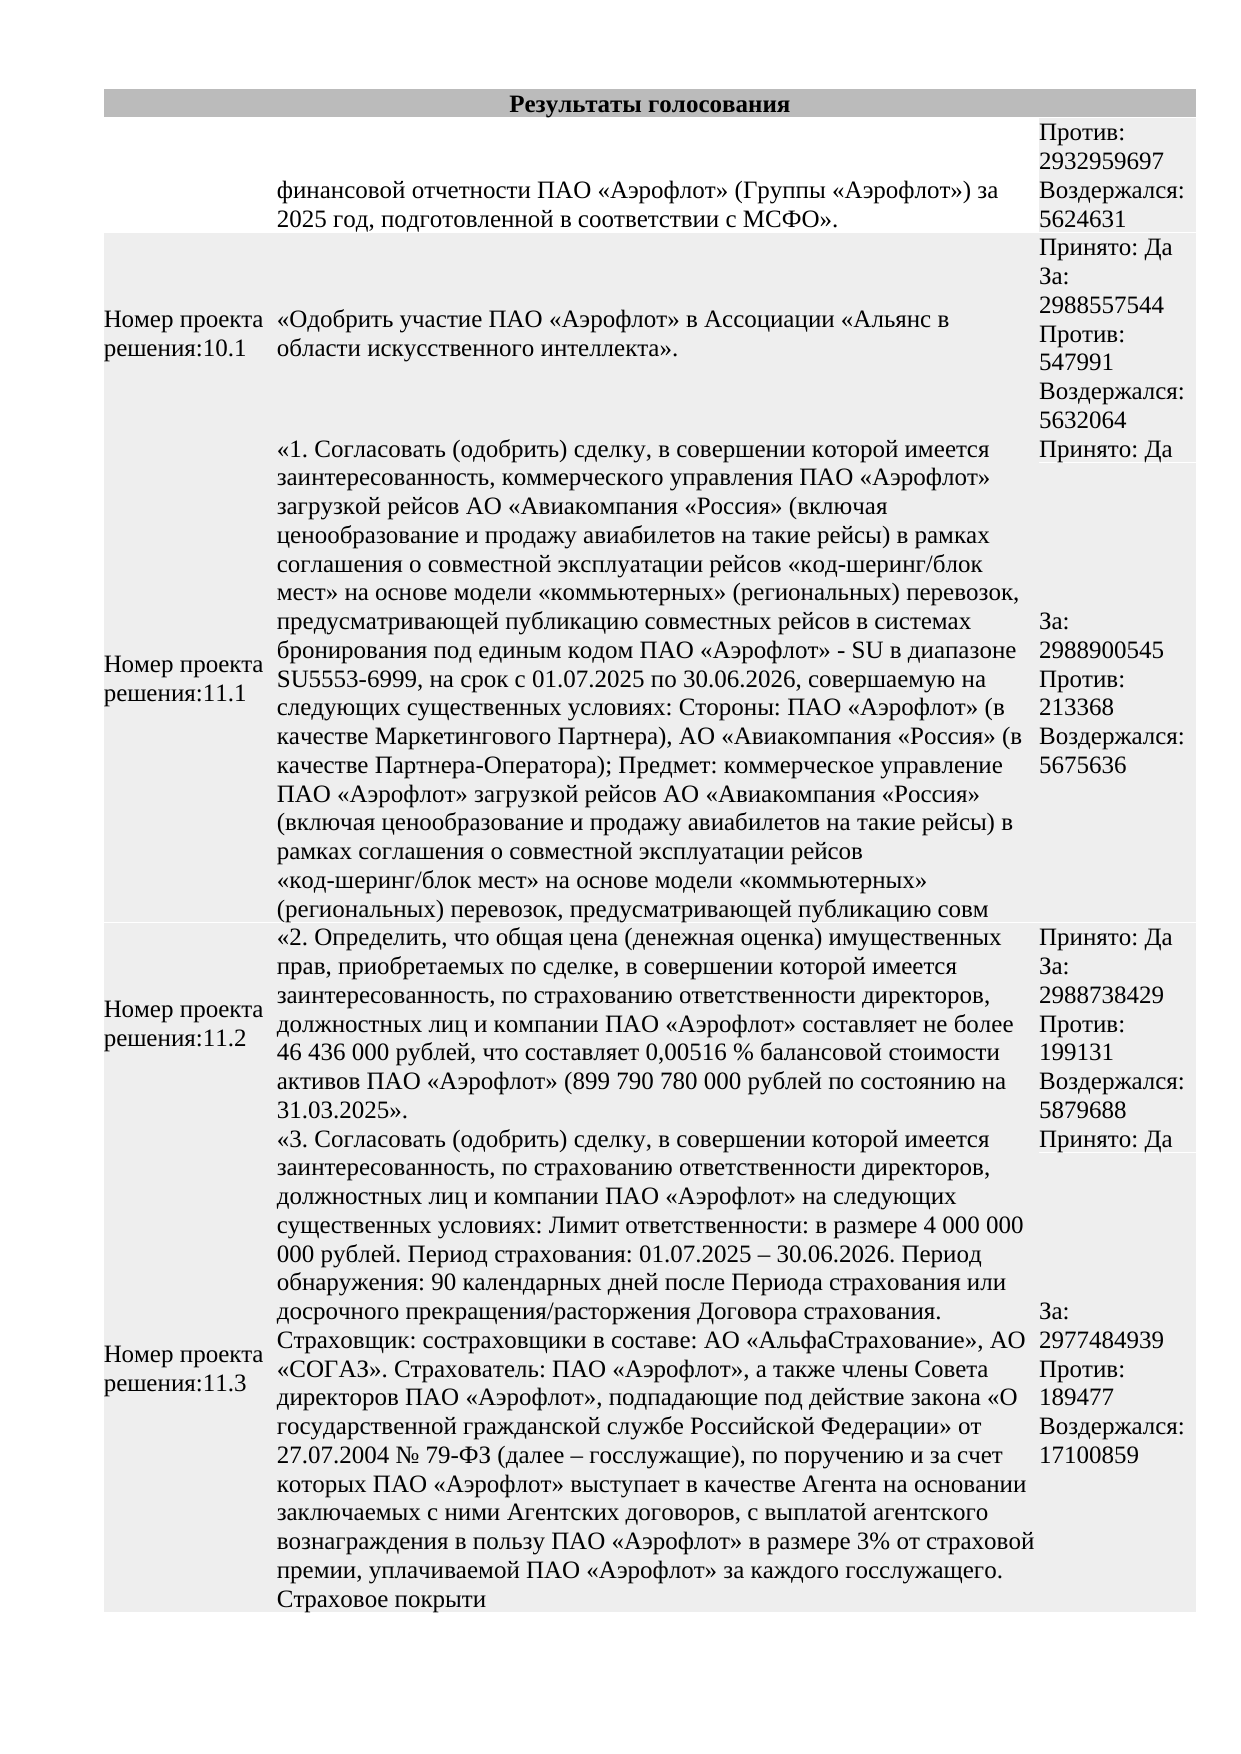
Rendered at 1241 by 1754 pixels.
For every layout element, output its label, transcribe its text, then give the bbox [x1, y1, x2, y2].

table_cell За: 2977484939 Против: 189477 Воздержался: 17100859 [1039, 1153, 1196, 1612]
table_cell За: 2988557544 Против: 547991 Воздержался: 5632064 [1039, 261, 1196, 434]
table_cell Принято: Да [1039, 923, 1196, 951]
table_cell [1039, 118, 1196, 232]
table_cell «2. Определить, что общая цена (денежная оценка) имущественных прав, приобретаемых по сделке, в совершении которой имеется заинтересованность, по страхованию ответственности директоров, должностных лиц и компании ПАО «Аэрофлот» составляет не более 46 436 000 рублей, что составляет 0,00516 % балансовой стоимости активов ПАО «Аэрофлот» (899 790 780 000 рублей по состоянию на 31.03.2025». [277, 923, 1039, 1124]
table_cell «3. Согласовать (одобрить) сделку, в совершении которой имеется заинтересованность, по страхованию ответственности директоров, должностных лиц и компании ПАО «Аэрофлот» на следующих существенных условиях: Лимит ответственности: в размере 4 000 000 000 рублей. Период страхования: 01.07.2025 – 30.06.2026. Период обнаружения: 90 календарных дней после Периода страхования или досрочного прекращения/расторжения Договора страхования. Страховщик: состраховщики в составе: АО «АльфаСтрахование», АО «СОГАЗ». Страхователь: ПАО «Аэрофлот», а также члены Совета директоров ПАО «Аэрофлот», подпадающие под действие закона «О государственной гражданской службе Российской Федерации» от 27.07.2004 № 79-ФЗ (далее – госслужащие), по поручению и за счет которых ПАО «Аэрофлот» выступает в качестве Агента на основании заключаемых с ними Агентских договоров, с выплатой агентского вознаграждения в пользу ПАО «Аэрофлот» в размере 3% от страховой премии, уплачиваемой ПАО «Аэрофлот» за каждого госслужащего. Страховое покрыти [277, 1124, 1039, 1612]
table_cell Номер проекта решения:11.1 [104, 434, 277, 922]
table_cell За: 2988738429 Против: 199131 Воздержался: 5879688 [1039, 951, 1196, 1124]
table_cell Принято: Да [1039, 434, 1196, 462]
table_cell Принято: Да [1039, 1124, 1196, 1152]
table_cell Номер проекта решения:11.3 [104, 1124, 277, 1612]
table_cell Принято: Да [1039, 233, 1196, 261]
table_cell «1. Согласовать (одобрить) сделку, в совершении которой имеется заинтересованность, коммерческого управления ПАО «Аэрофлот» загрузкой рейсов АО «Авиакомпания «Россия» (включая ценообразование и продажу авиабилетов на такие рейсы) в рамках соглашения о совместной эксплуатации рейсов «код-шеринг/блок мест» на основе модели «коммьютерных» (региональных) перевозок, предусматривающей публикацию совместных рейсов в системах бронирования под единым кодом ПАО «Аэрофлот» - SU в диапазоне SU5553-6999, на срок с 01.07.2025 по 30.06.2026, совершаемую на следующих существенных условиях: Стороны: ПАО «Аэрофлот» (в качестве Маркетингового Партнера), АО «Авиакомпания «Россия» (в качестве Партнера-Оператора); Предмет: коммерческое управление ПАО «Аэрофлот» загрузкой рейсов АО «Авиакомпания «Россия» (включая ценообразование и продажу авиабилетов на такие рейсы) в рамках соглашения о совместной эксплуатации рейсов «код-шеринг/блок мест» на основе модели «коммьютерных» (региональных) перевозок, предусматривающей публикацию совм [277, 434, 1039, 922]
table_cell Номер проекта решения:11.2 [104, 923, 277, 1124]
table_header Результаты голосования [104, 89, 1196, 117]
table_cell За: 2988900545 Против: 213368 Воздержался: 5675636 [1039, 463, 1196, 922]
table_cell Номер проекта решения:10.1 [104, 233, 277, 434]
table_cell «Одобрить участие ПАО «Аэрофлот» в Ассоциации «Альянс в области искусственного интеллекта». [277, 233, 1039, 434]
